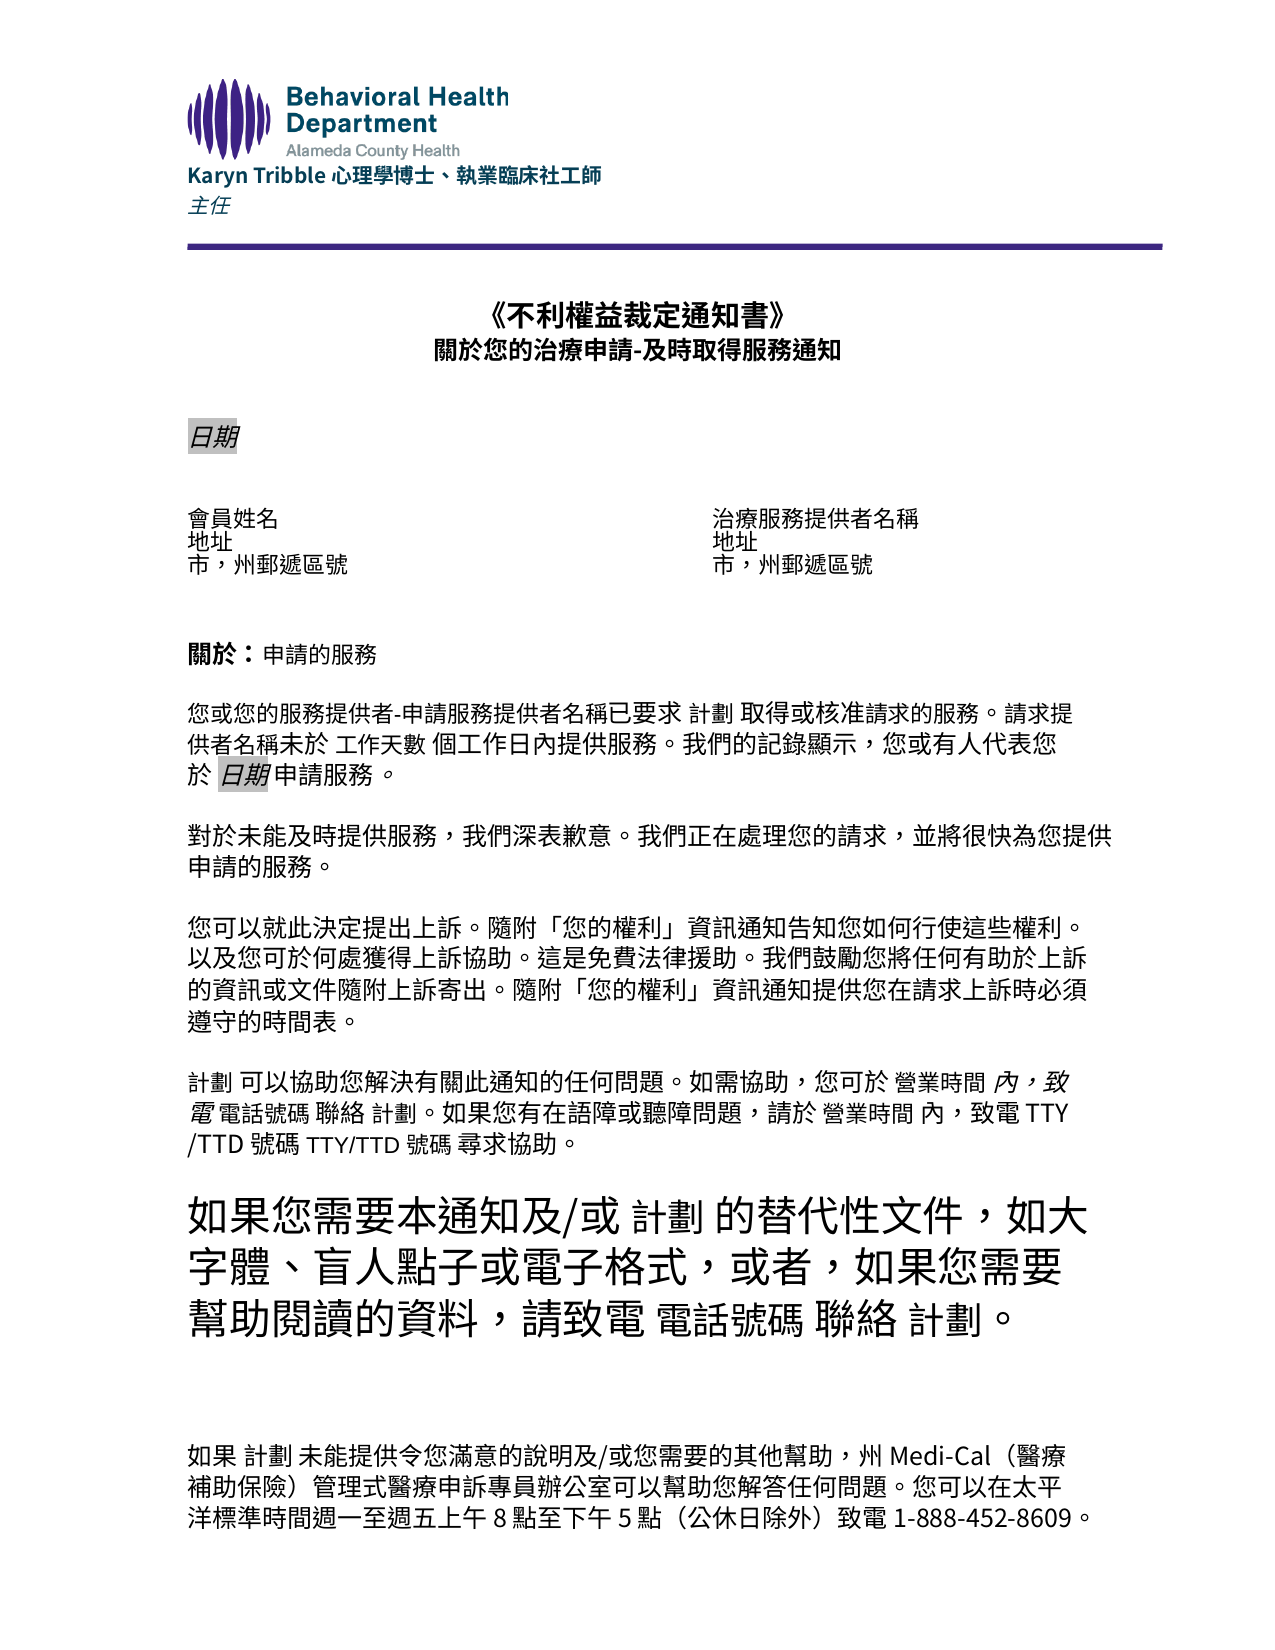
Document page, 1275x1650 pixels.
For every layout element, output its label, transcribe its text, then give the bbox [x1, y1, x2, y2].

text 已要求 取得或核准。未於 個工作日內提供服務。我們的記錄顯示，您或有人代表您於 申請服務。 [187, 697, 1075, 792]
title 如果您需要本通知及/或 的替代性文件，如大字體、盲人點子或電子格式，或者，如果您需要幫助閱讀的資料，請致電 聯絡 。 [187, 1189, 1097, 1347]
text 《不利權益裁定通知書》 [188, 297, 1088, 334]
text 可以協助您解決有關此通知的任何問題。如需協助，您可於 內，致電 聯絡 。如果您有在語障或聽障問題，請於 內，致電 TTY/TTD 號碼 尋求協助。 [187, 1066, 1075, 1161]
text 您可以就此決定提出上訴。隨附「您的權利」資訊通知告知您如何行使這些權利。以及您可於何處獲得上訴協助。這是免費法律援助。我們鼓勵您將任何有助於上訴的資訊或文件隨附上訴寄出。隨附「您的權利」資訊通知提供您在請求上訴時必須遵守的時間表。 [187, 912, 1106, 1038]
text 關於您的治療申請-及時取得服務通知 [187, 334, 1088, 366]
text 關於： [187, 638, 1125, 670]
text 對於未能及時提供服務，我們深表歉意。我們正在處理您的請求，並將很快為您提供。 [187, 821, 1125, 884]
text 如果 未能提供令您滿意的說明及/或您需要的其他幫助，州 Medi-Cal（醫療補助保險）管理式醫療申訴專員辦公室可以幫助您解答任何問題。您可以在太平洋標準時間週一至週五上午 8 點至下午 5 點（公休日除外）致電 1-888-452-8609。 [187, 1440, 1087, 1535]
picture [187, 79, 508, 160]
